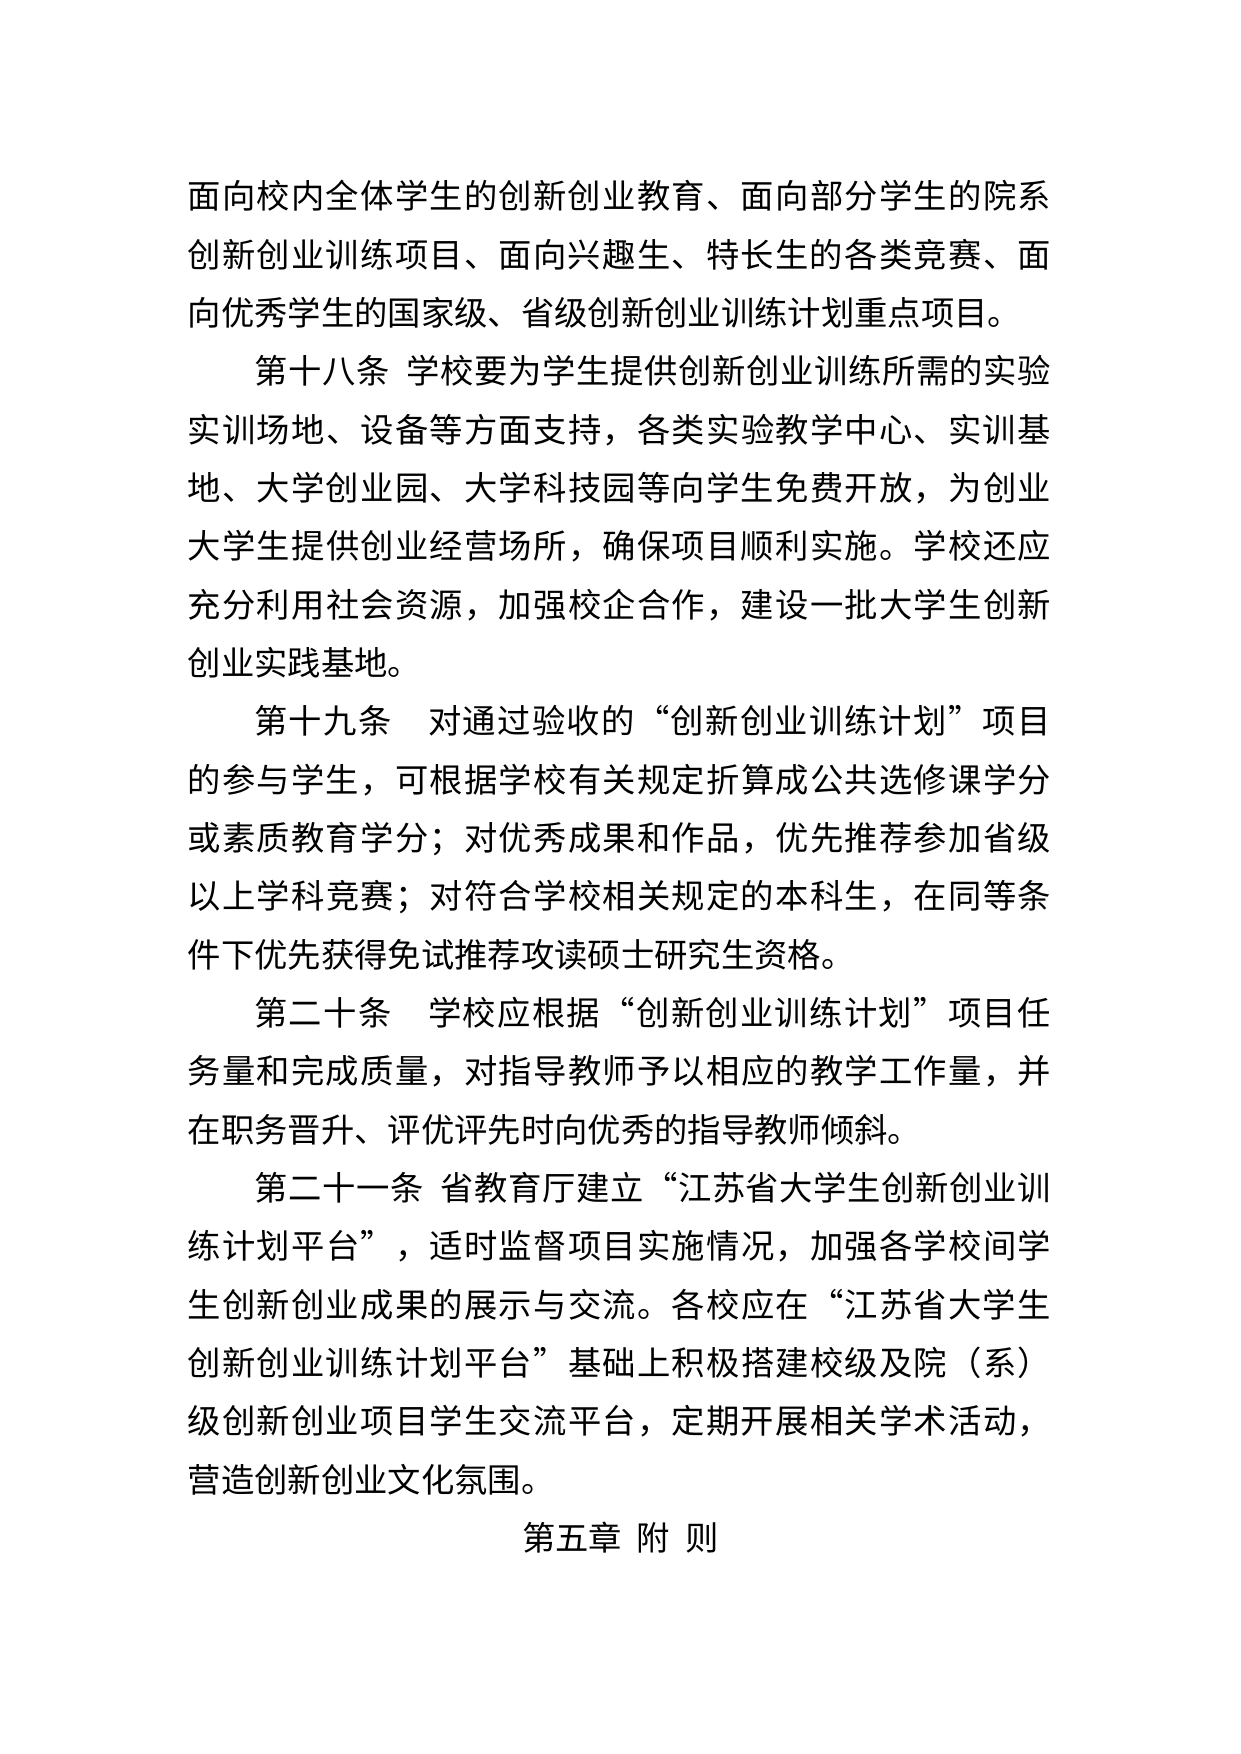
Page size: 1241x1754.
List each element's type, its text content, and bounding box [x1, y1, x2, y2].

text 第十八条 学校要为学生提供创新创业训练所需的实验实训场地、设备等方面支持，各类实验教学中心、实训基地、大学创业园、大学科技园等向学生免费开放，为创业大学生提供创业经营场所，确保项目顺利实施。学校还应充分利用社会资源，加强校企合作，建设一批大学生创新创业实践基地。 [187, 337, 1053, 687]
text 第二十条 学校应根据“创新创业训练计划”项目任务量和完成质量，对指导教师予以相应的教学工作量，并在职务晋升、评优评先时向优秀的指导教师倾斜。 [187, 979, 1053, 1154]
text 第五章 附 则 [187, 1504, 1053, 1562]
text 第二十一条 省教育厅建立“江苏省大学生创新创业训练计划平台”，适时监督项目实施情况，加强各学校间学生创新创业成果的展示与交流。各校应在“江苏省大学生创新创业训练计划平台”基础上积极搭建校级及院（系）级创新创业项目学生交流平台，定期开展相关学术活动，营造创新创业文化氛围。 [187, 1154, 1053, 1504]
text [187, 162, 1053, 337]
text 第十九条 对通过验收的“创新创业训练计划”项目的参与学生，可根据学校有关规定折算成公共选修课学分或素质教育学分；对优秀成果和作品，优先推荐参加省级以上学科竞赛；对符合学校相关规定的本科生，在同等条件下优先获得免试推荐攻读硕士研究生资格。 [187, 687, 1053, 979]
